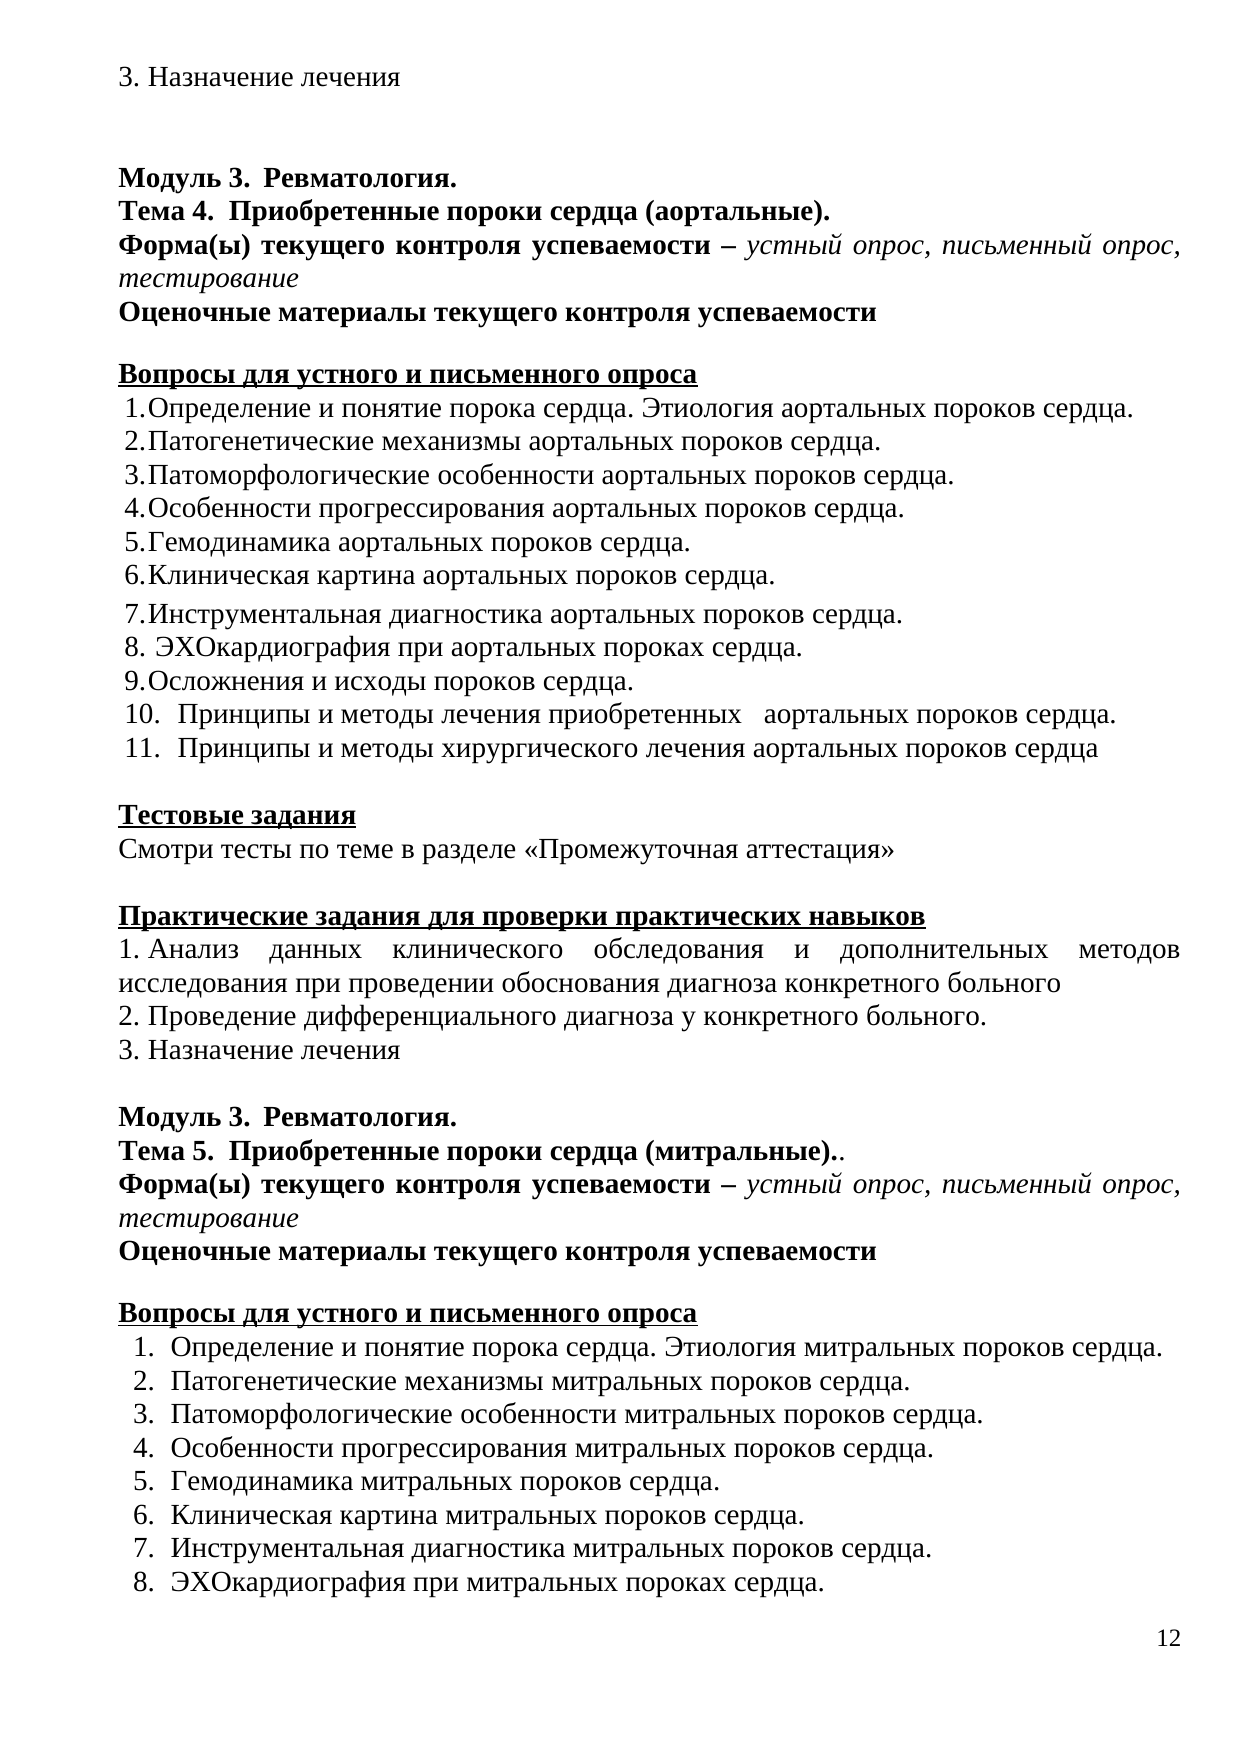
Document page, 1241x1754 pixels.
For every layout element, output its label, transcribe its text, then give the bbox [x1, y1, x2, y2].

text Смотри тесты по теме в разделе «Промежуточная аттестация» [118, 831, 1181, 864]
list Клиническая картина аортальных пороков сердца. [124, 557, 1181, 591]
text Форма(ы) текущего контроля успеваемости – устный опрос, письменный опрос, тестирование [118, 1166, 1181, 1233]
text Оценочные материалы текущего контроля успеваемости [118, 294, 1181, 327]
list Особенности прогрессирования митральных пороков сердца. [133, 1430, 1181, 1463]
text Тестовые задания [118, 797, 1181, 831]
list Модуль 3. Ревматология. [118, 160, 1181, 193]
list Инструментальная диагностика аортальных пороков сердца. [124, 596, 1181, 629]
text Практические задания для проверки практических навыков [118, 898, 1181, 931]
text Оценочные материалы текущего контроля успеваемости [118, 1233, 1181, 1267]
list Клиническая картина митральных пороков сердца. [133, 1497, 1181, 1530]
list Гемодинамика аортальных пороков сердца. [124, 524, 1181, 557]
text Тема 5. Приобретенные пороки сердца (митральные).. [118, 1133, 1181, 1166]
list Патогенетические механизмы митральных пороков сердца. [133, 1363, 1181, 1396]
list Патогенетические механизмы аортальных пороков сердца. [124, 423, 1181, 457]
list ЭХОкардиография при митральных пороках сердца. [133, 1564, 1181, 1597]
list Патоморфологические особенности аортальных пороков сердца. [124, 457, 1181, 490]
list Определение и понятие порока сердца. Этиология аортальных пороков сердца. [124, 390, 1181, 423]
list Патоморфологические особенности митральных пороков сердца. [133, 1396, 1181, 1430]
list Инструментальная диагностика митральных пороков сердца. [133, 1530, 1181, 1564]
list Проведение дифференциального диагноза у конкретного больного. [118, 998, 1181, 1032]
text Тема 4. Приобретенные пороки сердца (аортальные). [118, 193, 1181, 227]
list Назначение лечения [118, 59, 1181, 93]
list Особенности прогрессирования аортальных пороков сердца. [124, 490, 1181, 524]
text Вопросы для устного и письменного опроса [118, 356, 1181, 390]
list Анализ данных клинического обследования и дополнительных методов исследования при проведении обоснования диагноза конкретного больного [118, 931, 1181, 998]
list Принципы и методы лечения приобретенных аортальных пороков сердца. [124, 697, 1181, 730]
text Вопросы для устного и письменного опроса [118, 1296, 1181, 1329]
list Модуль 3. Ревматология. [118, 1099, 1181, 1133]
list Гемодинамика митральных пороков сердца. [133, 1463, 1181, 1497]
text Форма(ы) текущего контроля успеваемости – устный опрос, письменный опрос, тестирование [118, 227, 1181, 294]
list Назначение лечения [118, 1032, 1181, 1066]
list Принципы и методы хирургического лечения аортальных пороков сердца [124, 730, 1181, 764]
list Осложнения и исходы пороков сердца. [124, 663, 1181, 697]
list Определение и понятие порока сердца. Этиология митральных пороков сердца. [133, 1329, 1181, 1363]
list ЭХОкардиография при аортальных пороках сердца. [124, 629, 1181, 663]
